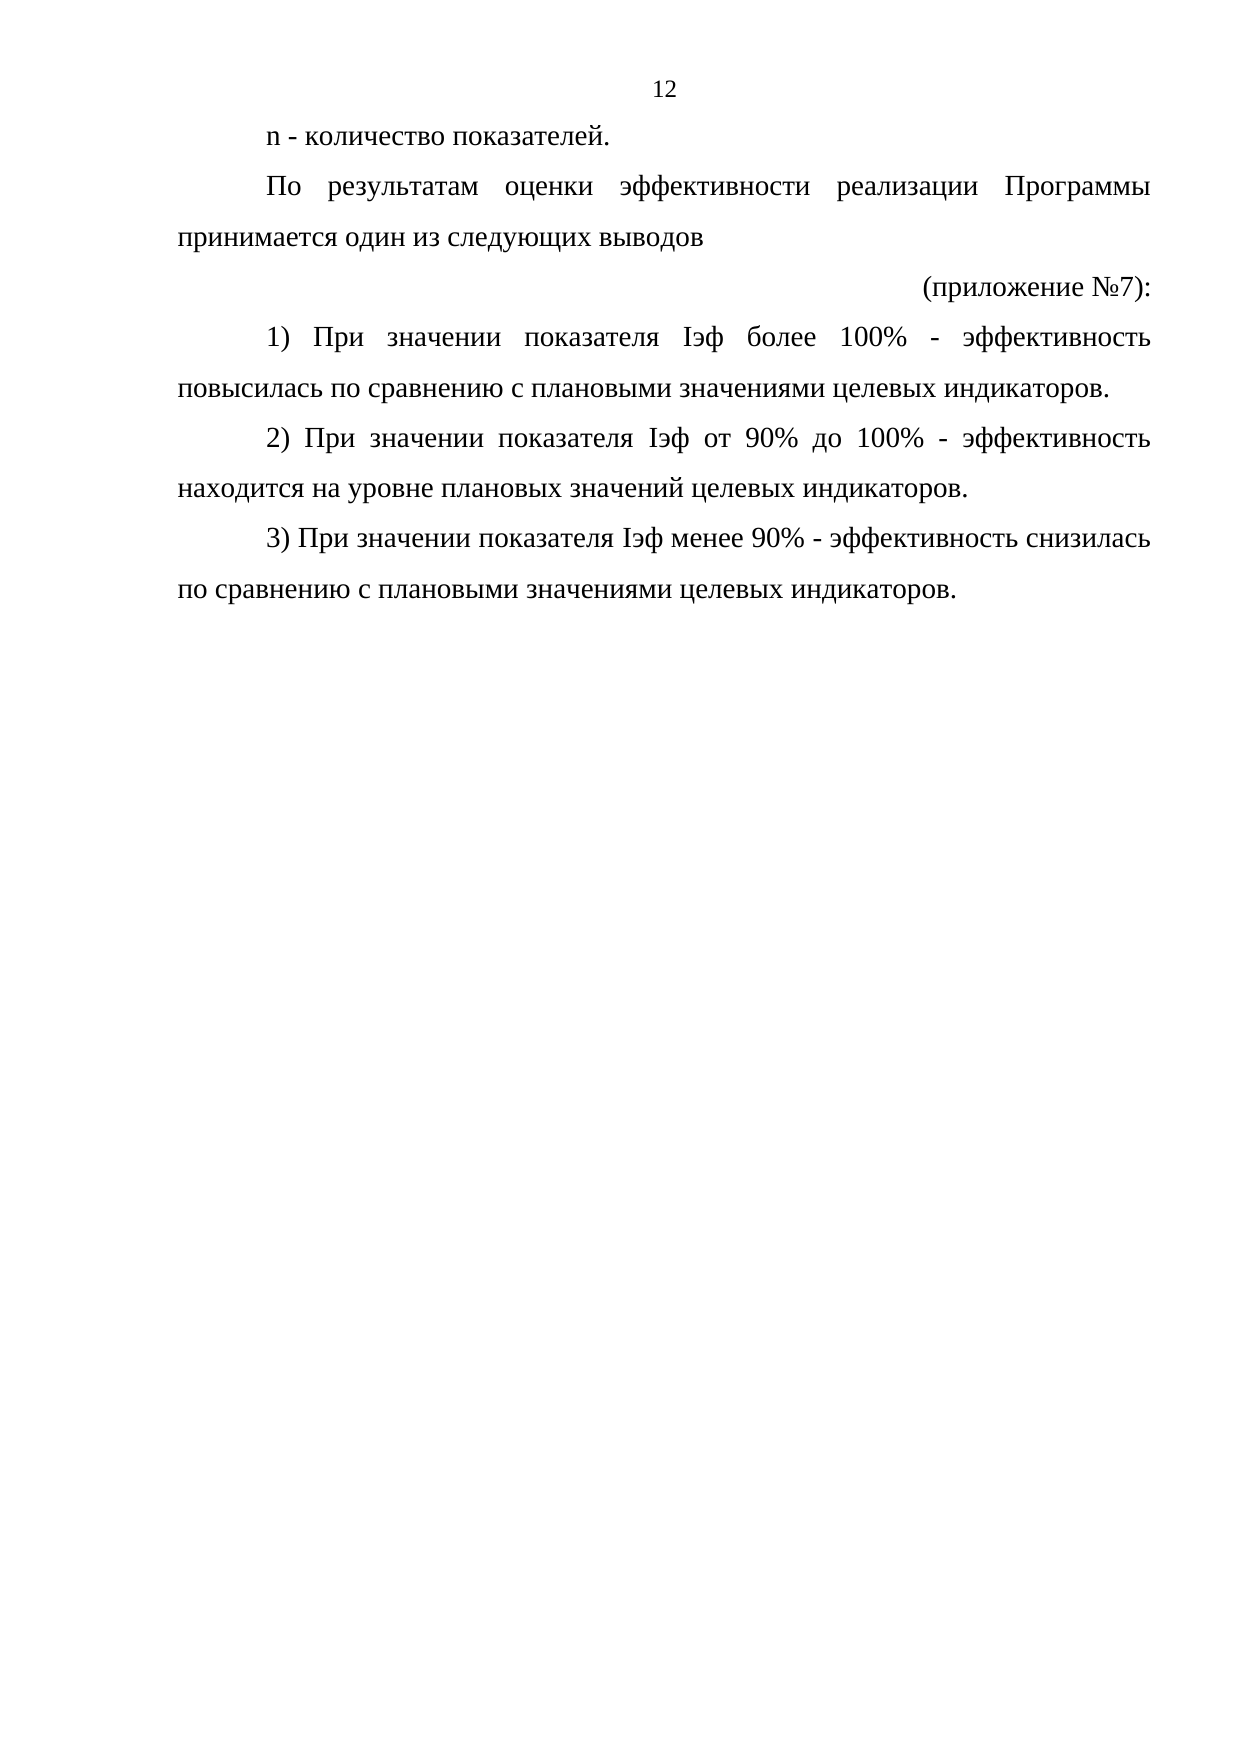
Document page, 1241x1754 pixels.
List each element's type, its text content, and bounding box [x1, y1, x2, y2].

text 1) При значении показателя Iэф более 100% - эффективность повысилась по сравнению с плановыми значениями целевых индикаторов. [177, 319, 1152, 403]
text n - количество показателей. [177, 118, 1152, 152]
text (приложение №7): [177, 269, 1152, 303]
text 3) При значении показателя Iэф менее 90% - эффективность снизилась по сравнению с плановыми значениями целевых индикаторов. [177, 521, 1152, 604]
text 2) При значении показателя Iэф от 90% до 100% - эффективность находится на уровне плановых значений целевых индикаторов. [177, 420, 1152, 504]
text По результатам оценки эффективности реализации Программы принимается один из следующих выводов [177, 168, 1152, 252]
